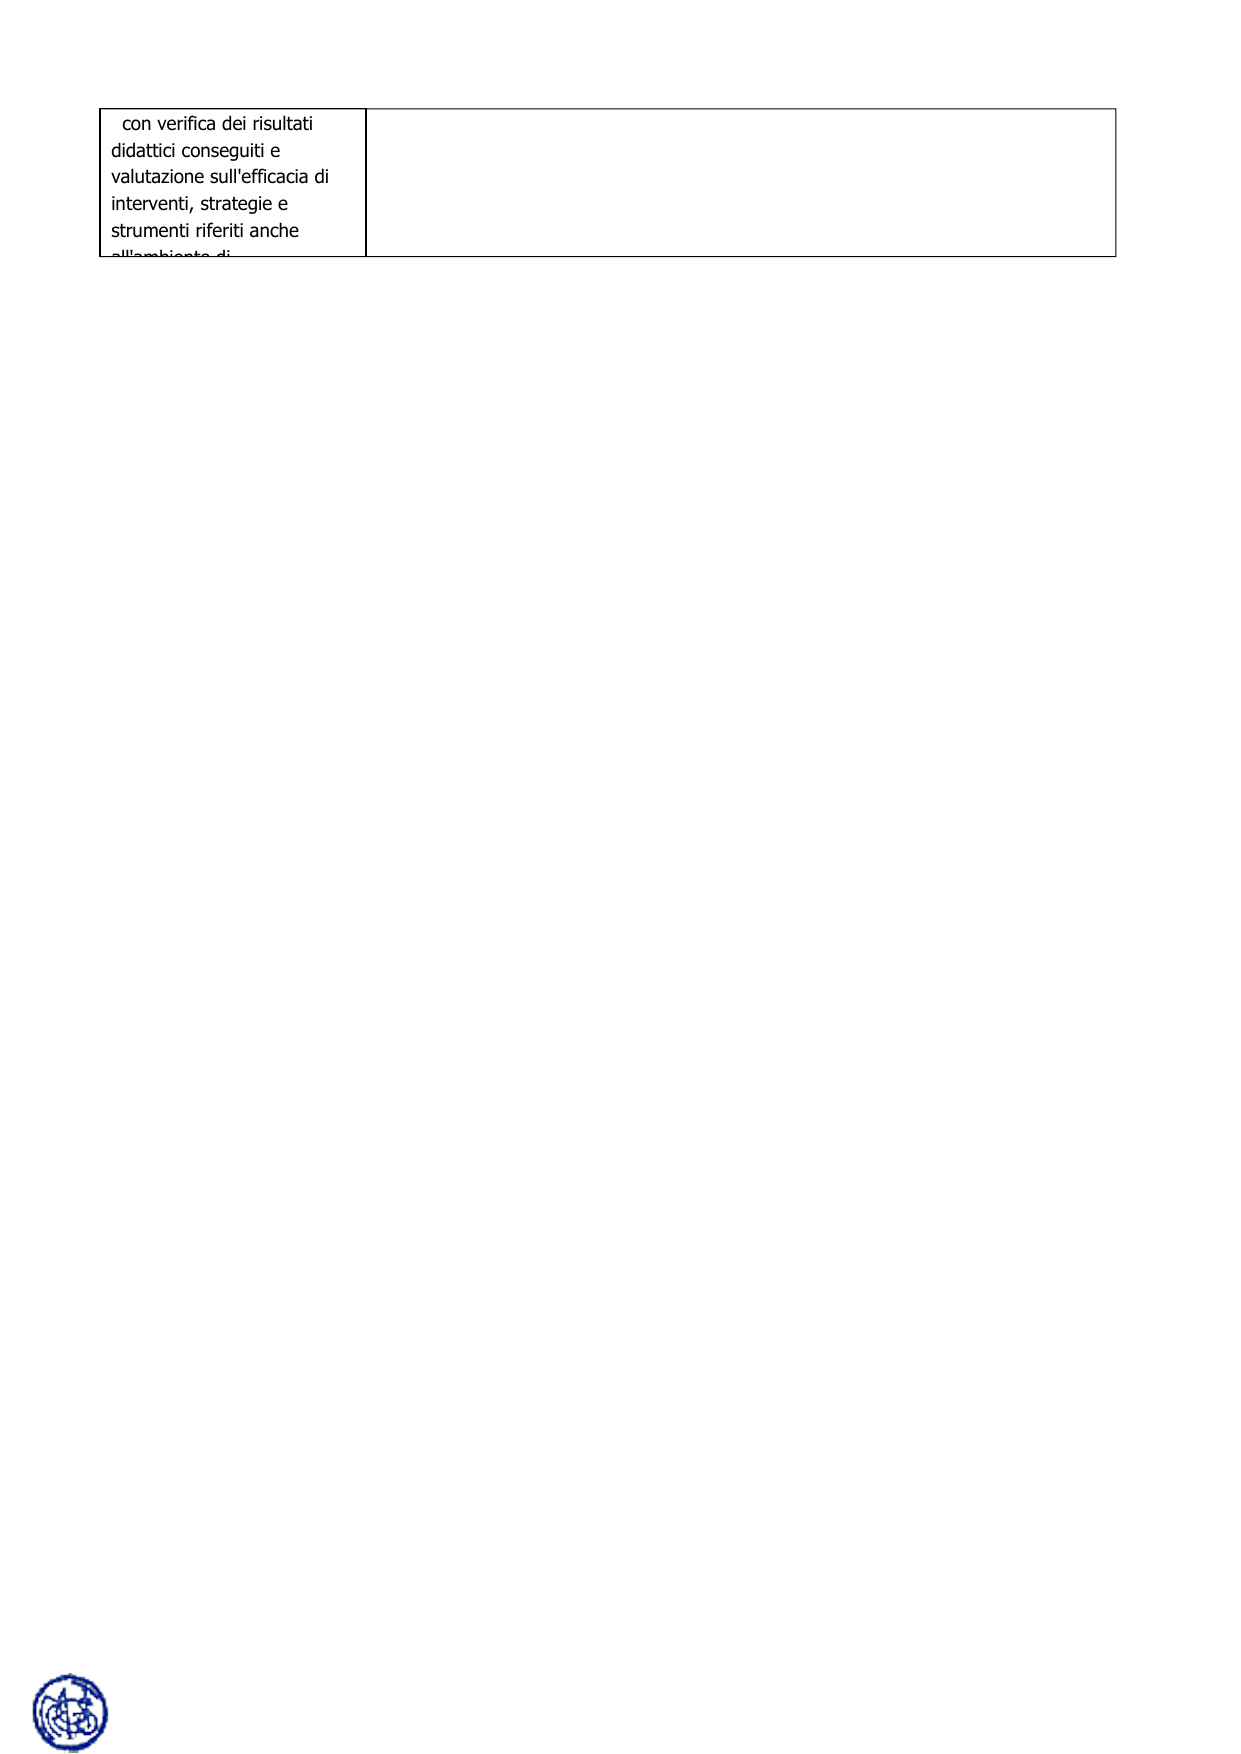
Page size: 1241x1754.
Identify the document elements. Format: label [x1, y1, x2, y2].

picture [31, 1673, 111, 1753]
